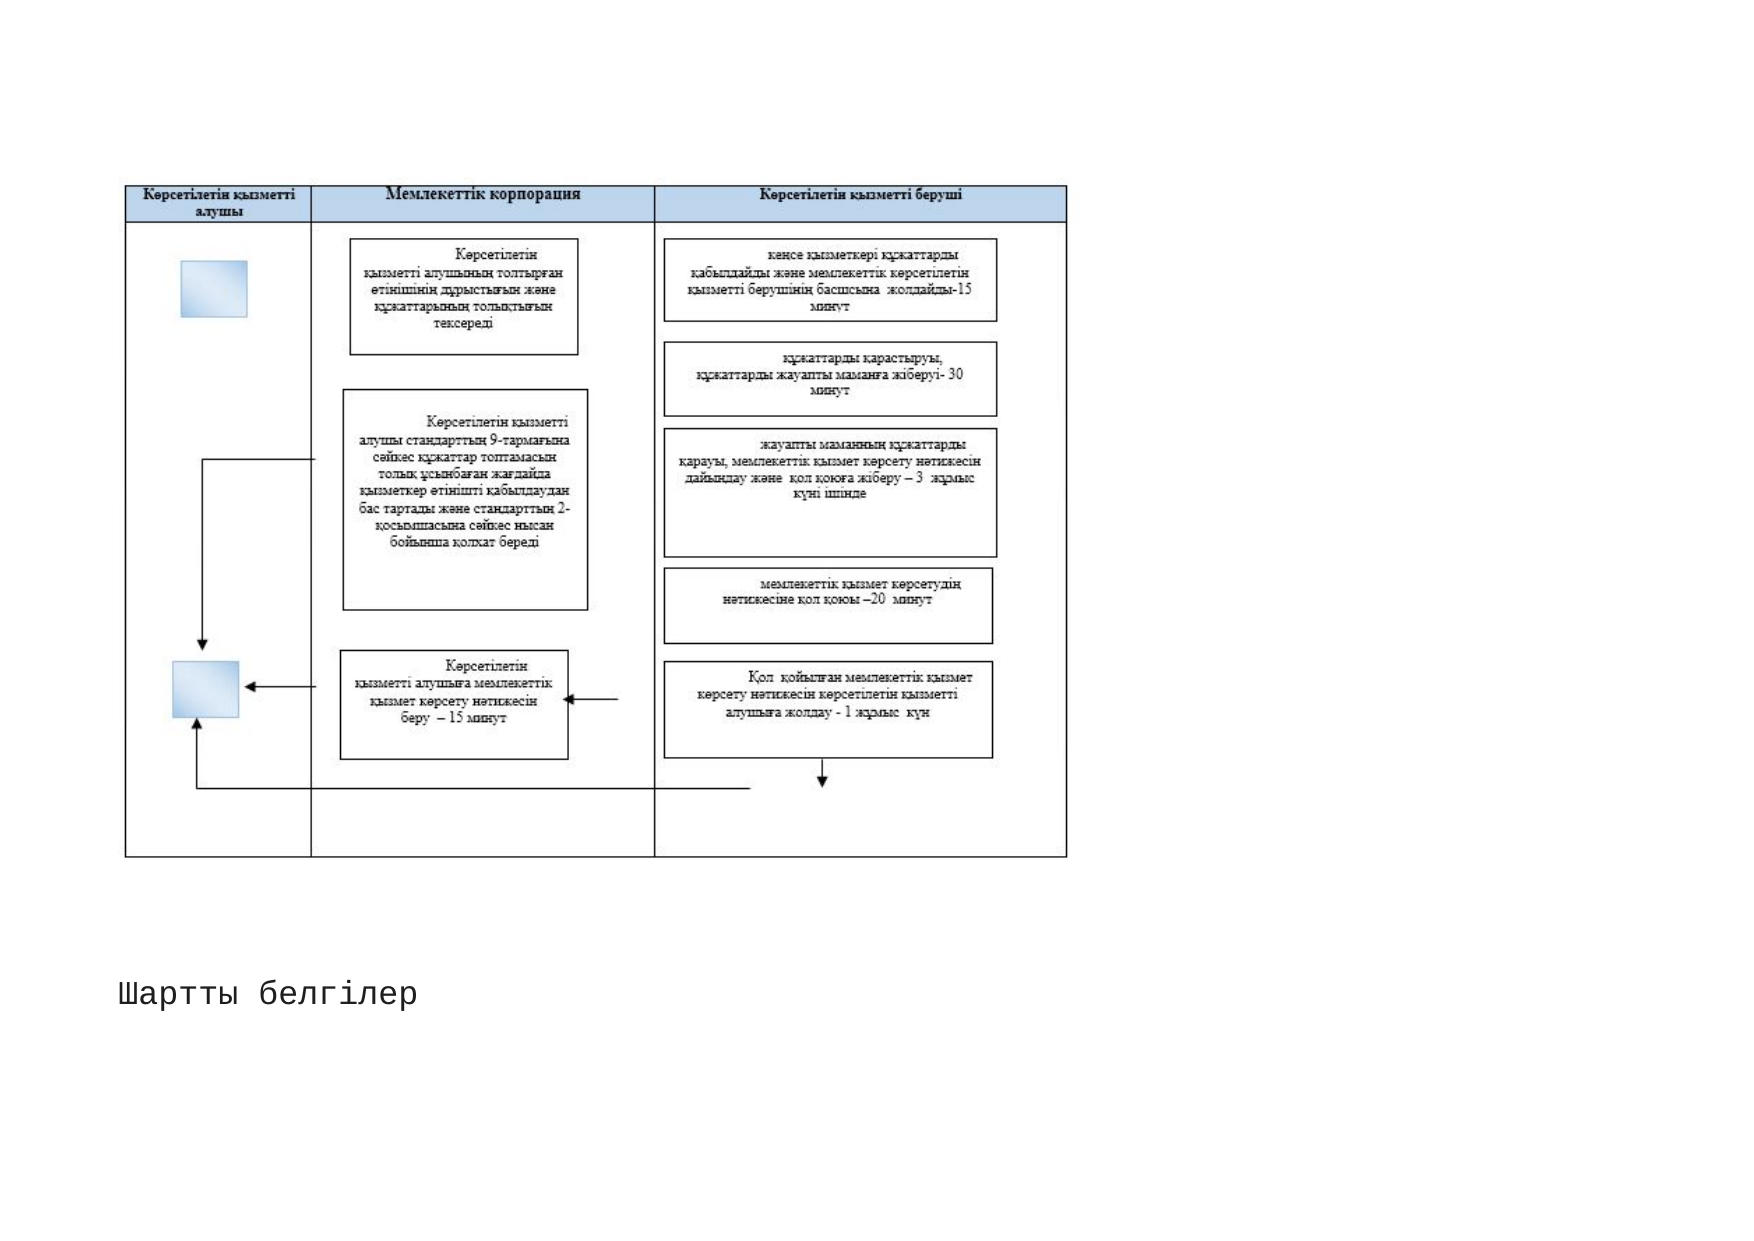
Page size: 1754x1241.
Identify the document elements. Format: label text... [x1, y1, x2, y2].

text Шартты белгілер [118, 974, 1636, 1015]
picture [118, 177, 1079, 862]
